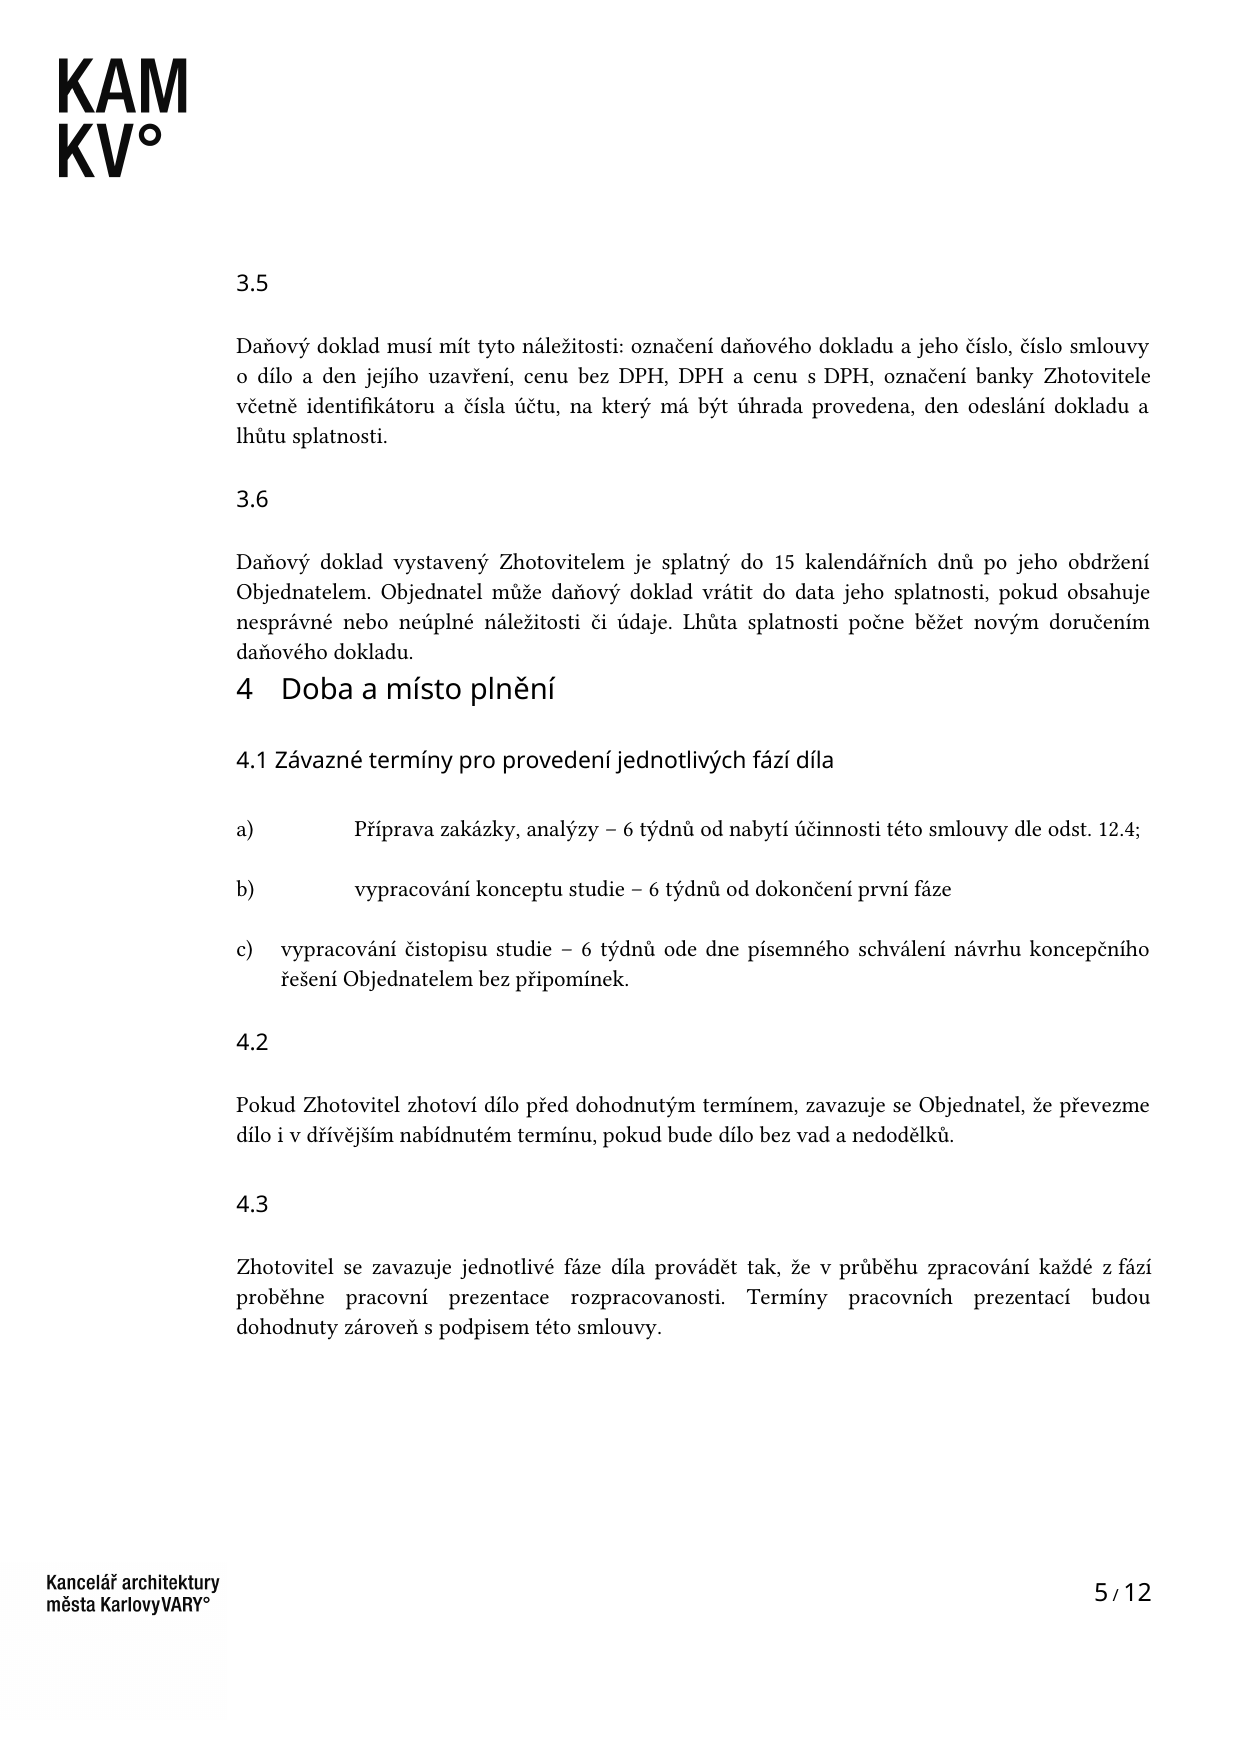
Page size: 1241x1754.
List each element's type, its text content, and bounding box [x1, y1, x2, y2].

text 4.1 Závazné termíny pro provedení jednotlivých fází díla [236, 744, 1152, 775]
list Příprava zakázky, analýzy – 6 týdnů od nabytí účinnosti této smlouvy dle odst. 12.4; [236, 816, 1152, 842]
picture [0, 1562, 228, 1720]
text 4.3 [236, 1188, 1152, 1219]
text 3.5 [236, 267, 1152, 298]
text Daňový doklad vystavený Zhotovitelem je splatný do 15 kalendářních dnů po jeho obdržení Objednatelem. Objednatel může daňový doklad vrátit do data jeho splatnosti, pokud obsahuje nesprávné nebo neúplné náležitosti či údaje. Lhůta splatnosti počne běžet novým doručením daňového dokladu. [236, 548, 1152, 665]
text Daňový doklad musí mít tyto náležitosti: označení daňového dokladu a jeho číslo, číslo smlouvy o dílo a den jejího uzavření, cenu bez DPH, DPH a cenu s DPH, označení banky Zhotovitele včetně identifikátoru a čísla účtu, na který má být úhrada provedena, den odeslání dokladu a lhůtu splatnosti. [236, 333, 1152, 449]
text 3.6 [236, 483, 1152, 514]
text Pokud Zhotovitel zhotoví dílo před dohodnutým termínem, zavazuje se Objednatel, že převezme dílo i v dřívějším nabídnutém termínu, pokud bude dílo bez vad a nedodělků. [236, 1092, 1152, 1148]
list vypracování konceptu studie – 6 týdnů od dokončení první fáze [236, 876, 1152, 902]
text Zhotovitel se zavazuje jednotlivé fáze díla provádět tak, že v průběhu zpracování každé z fází proběhne pracovní prezentace rozpracovanosti. Termíny pracovních prezentací budou dohodnuty zároveň s podpisem této smlouvy. [236, 1254, 1152, 1340]
text 4 Doba a místo plnění [236, 668, 1152, 708]
text 4.2 [236, 1026, 1152, 1057]
picture [0, 0, 200, 184]
list vypracování čistopisu studie – 6 týdnů ode dne písemného schválení návrhu koncepčního řešení Objednatelem bez připomínek. [236, 936, 1152, 992]
